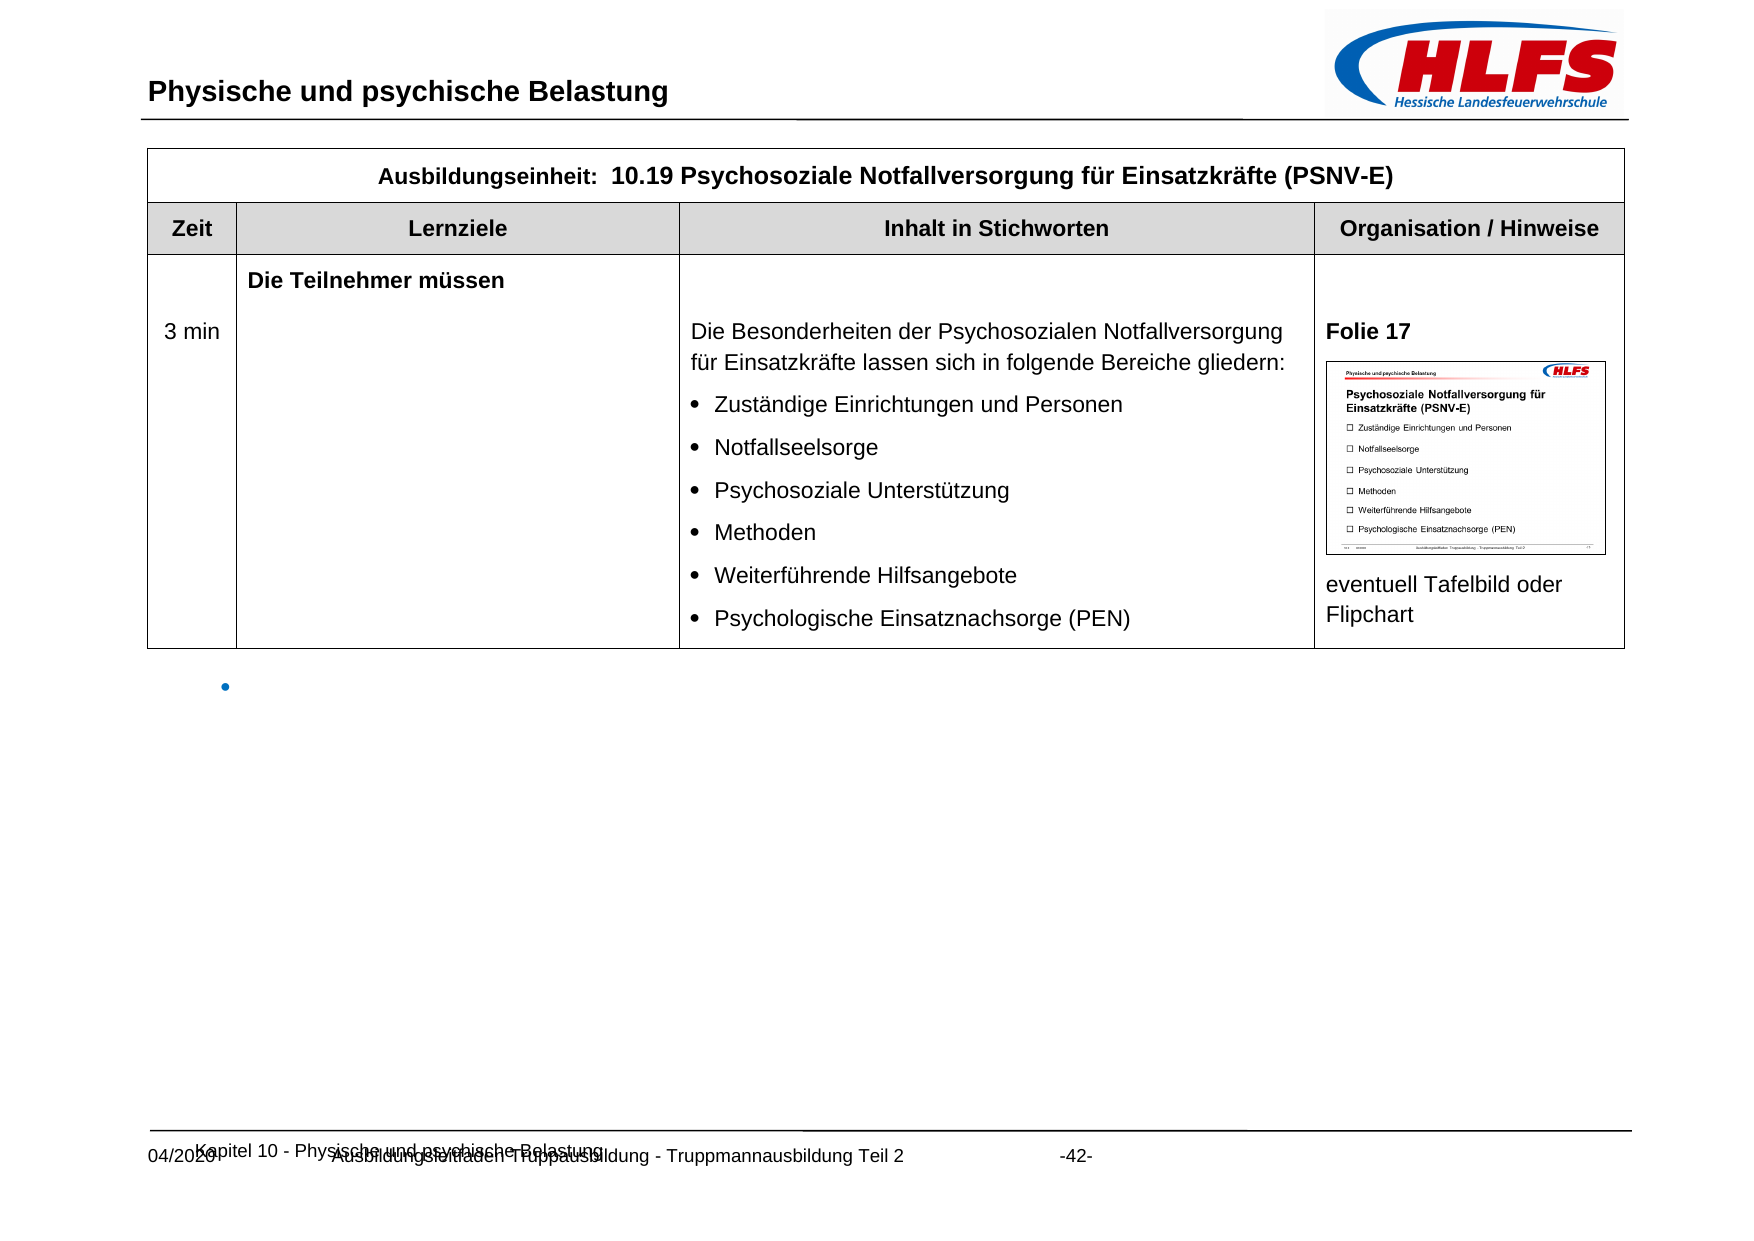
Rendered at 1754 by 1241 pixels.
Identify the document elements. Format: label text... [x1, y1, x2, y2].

table_cell Organisation / Hinweise [1315, 203, 1624, 254]
table_cell 3 min [148, 306, 236, 647]
table_cell Zeit [148, 203, 236, 254]
table_cell Folie 17 eventuell Tafelbild oder Flipchart [1315, 306, 1624, 647]
picture [1327, 362, 1605, 554]
table_cell [680, 255, 1314, 306]
table_cell [148, 255, 236, 306]
table_cell Die Teilnehmer müssen [237, 255, 679, 306]
table_cell Lernziele [237, 203, 679, 254]
table_cell Die Besonderheiten der Psychosozialen Notfallversorgung für Einsatzkräfte lassen sich in folgende Bereiche gliedern: Zuständige Einrichtungen und Personen Notfallseelsorge Psychosoziale Unterstützung Methoden Weiterführende Hilfsangebote Psychologische Einsatznachsorge (PEN) [680, 306, 1314, 647]
table_header Ausbildungseinheit: 10.19 Psychosoziale Notfallversorgung für Einsatzkräfte (PSNV-E) [148, 149, 1624, 202]
table_cell [237, 306, 679, 647]
table_cell Inhalt in Stichworten [680, 203, 1314, 254]
picture [1324, 9, 1624, 116]
table_cell [1315, 255, 1624, 306]
